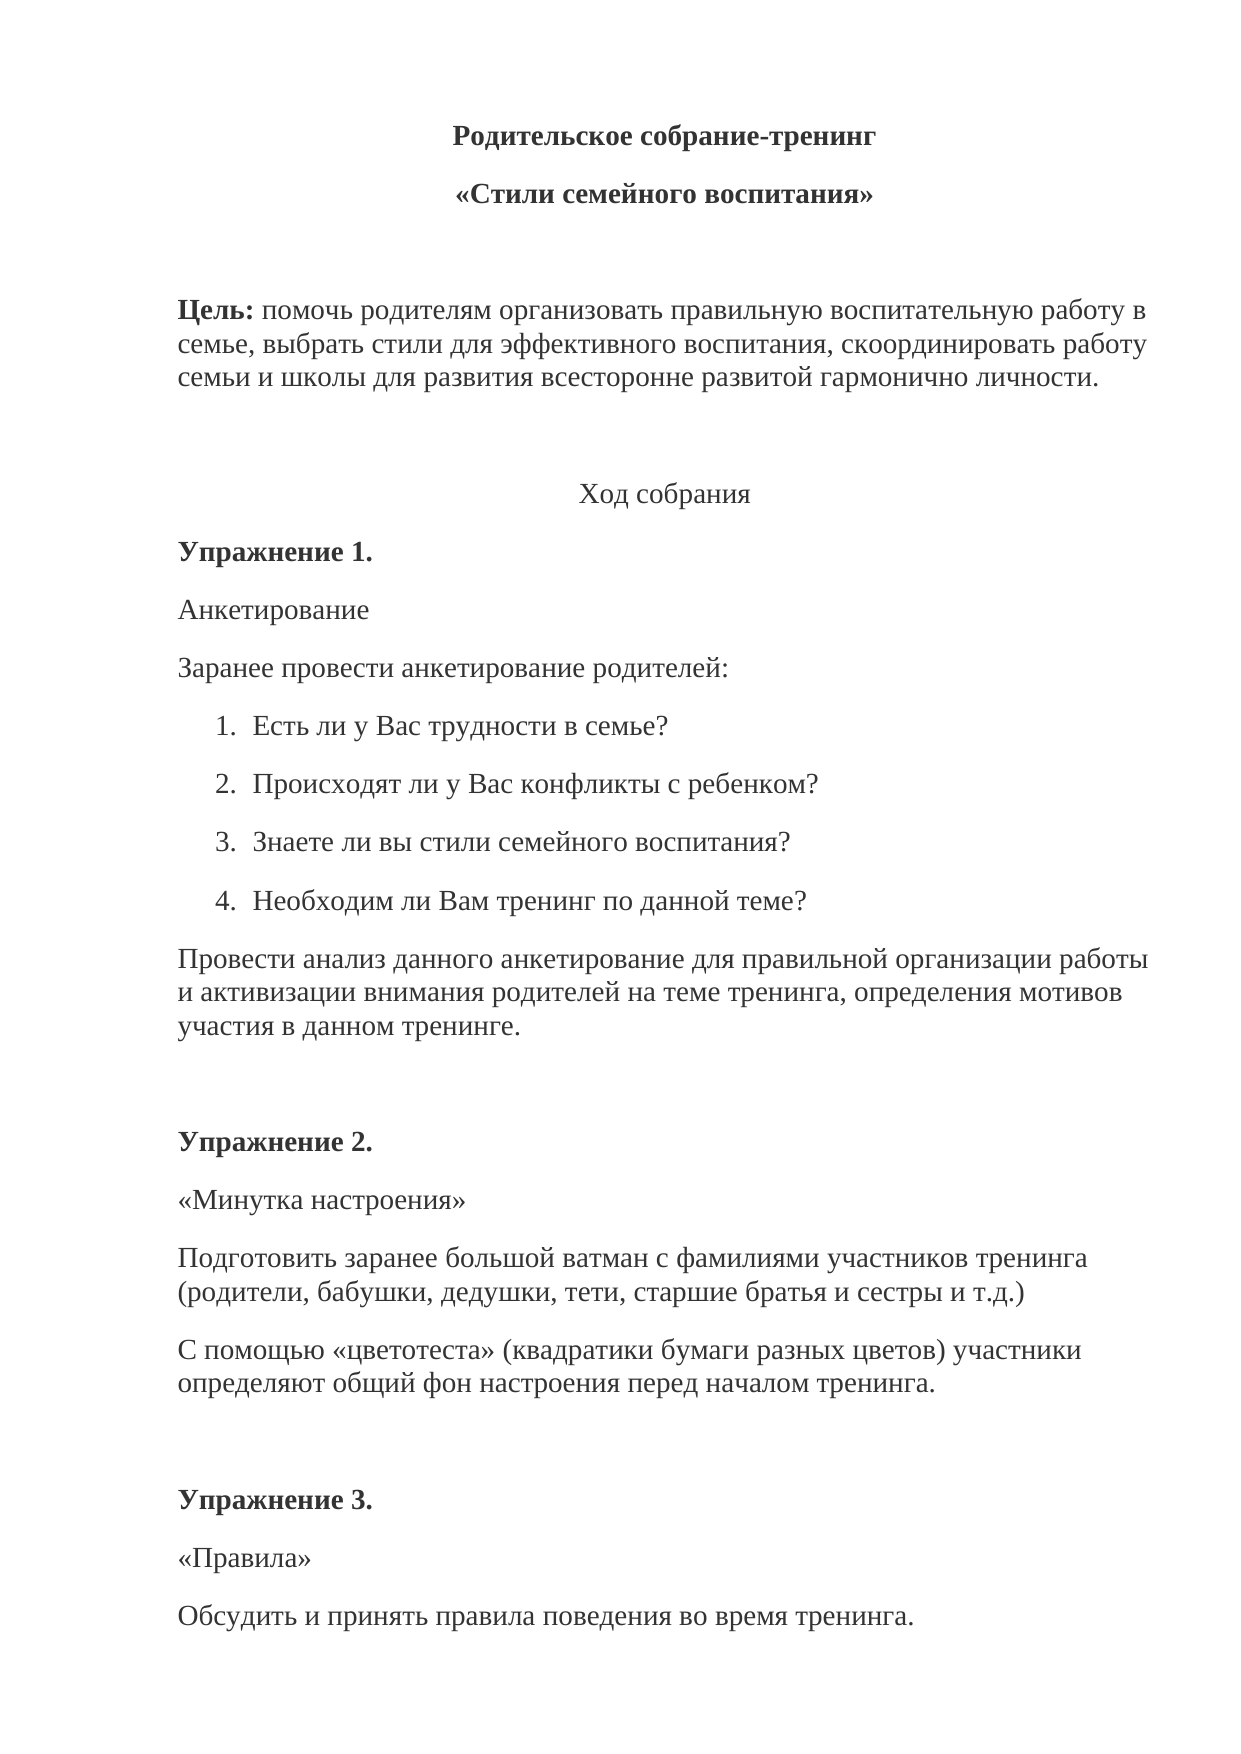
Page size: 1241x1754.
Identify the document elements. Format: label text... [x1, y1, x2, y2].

text Упражнение 2. [177, 1124, 1152, 1158]
text С помощью «цветотеста» (квадратики бумаги разных цветов) участники определяют общий фон настроения перед началом тренинга. [177, 1332, 1152, 1399]
list Необходим ли Вам тренинг по данной теме? [215, 883, 1152, 916]
text Цель: помочь родителям организовать правильную воспитательную работу в семье, выбрать стили для эффективного воспитания, скоординировать работу семьи и школы для развития всесторонне развитой гармонично личности. [177, 292, 1152, 393]
text Подготовить заранее большой ватман с фамилиями участников тренинга (родители, бабушки, дедушки, тети, старшие братья и сестры и т.д.) [177, 1240, 1152, 1307]
text Анкетирование [177, 592, 1152, 626]
text Родительское собрание-тренинг [177, 118, 1152, 152]
text Обсудить и принять правила поведения во время тренинга. [177, 1598, 1152, 1632]
text «Стили семейного воспитания» [177, 176, 1152, 210]
text Заранее провести анкетирование родителей: [177, 650, 1152, 684]
text «Правила» [177, 1540, 1152, 1573]
text «Минутка настроения» [177, 1182, 1152, 1216]
list Есть ли у Вас трудности в семье? [215, 708, 1152, 742]
text Упражнение 3. [177, 1482, 1152, 1515]
text Ход собрания [177, 476, 1152, 509]
list Знаете ли вы стили семейного воспитания? [215, 824, 1152, 858]
list Происходят ли у Вас конфликты с ребенком? [215, 766, 1152, 800]
text Провести анализ данного анкетирование для правильной организации работы и активизации внимания родителей на теме тренинга, определения мотивов участия в данном тренинге. [177, 941, 1152, 1041]
text Упражнение 1. [177, 534, 1152, 567]
